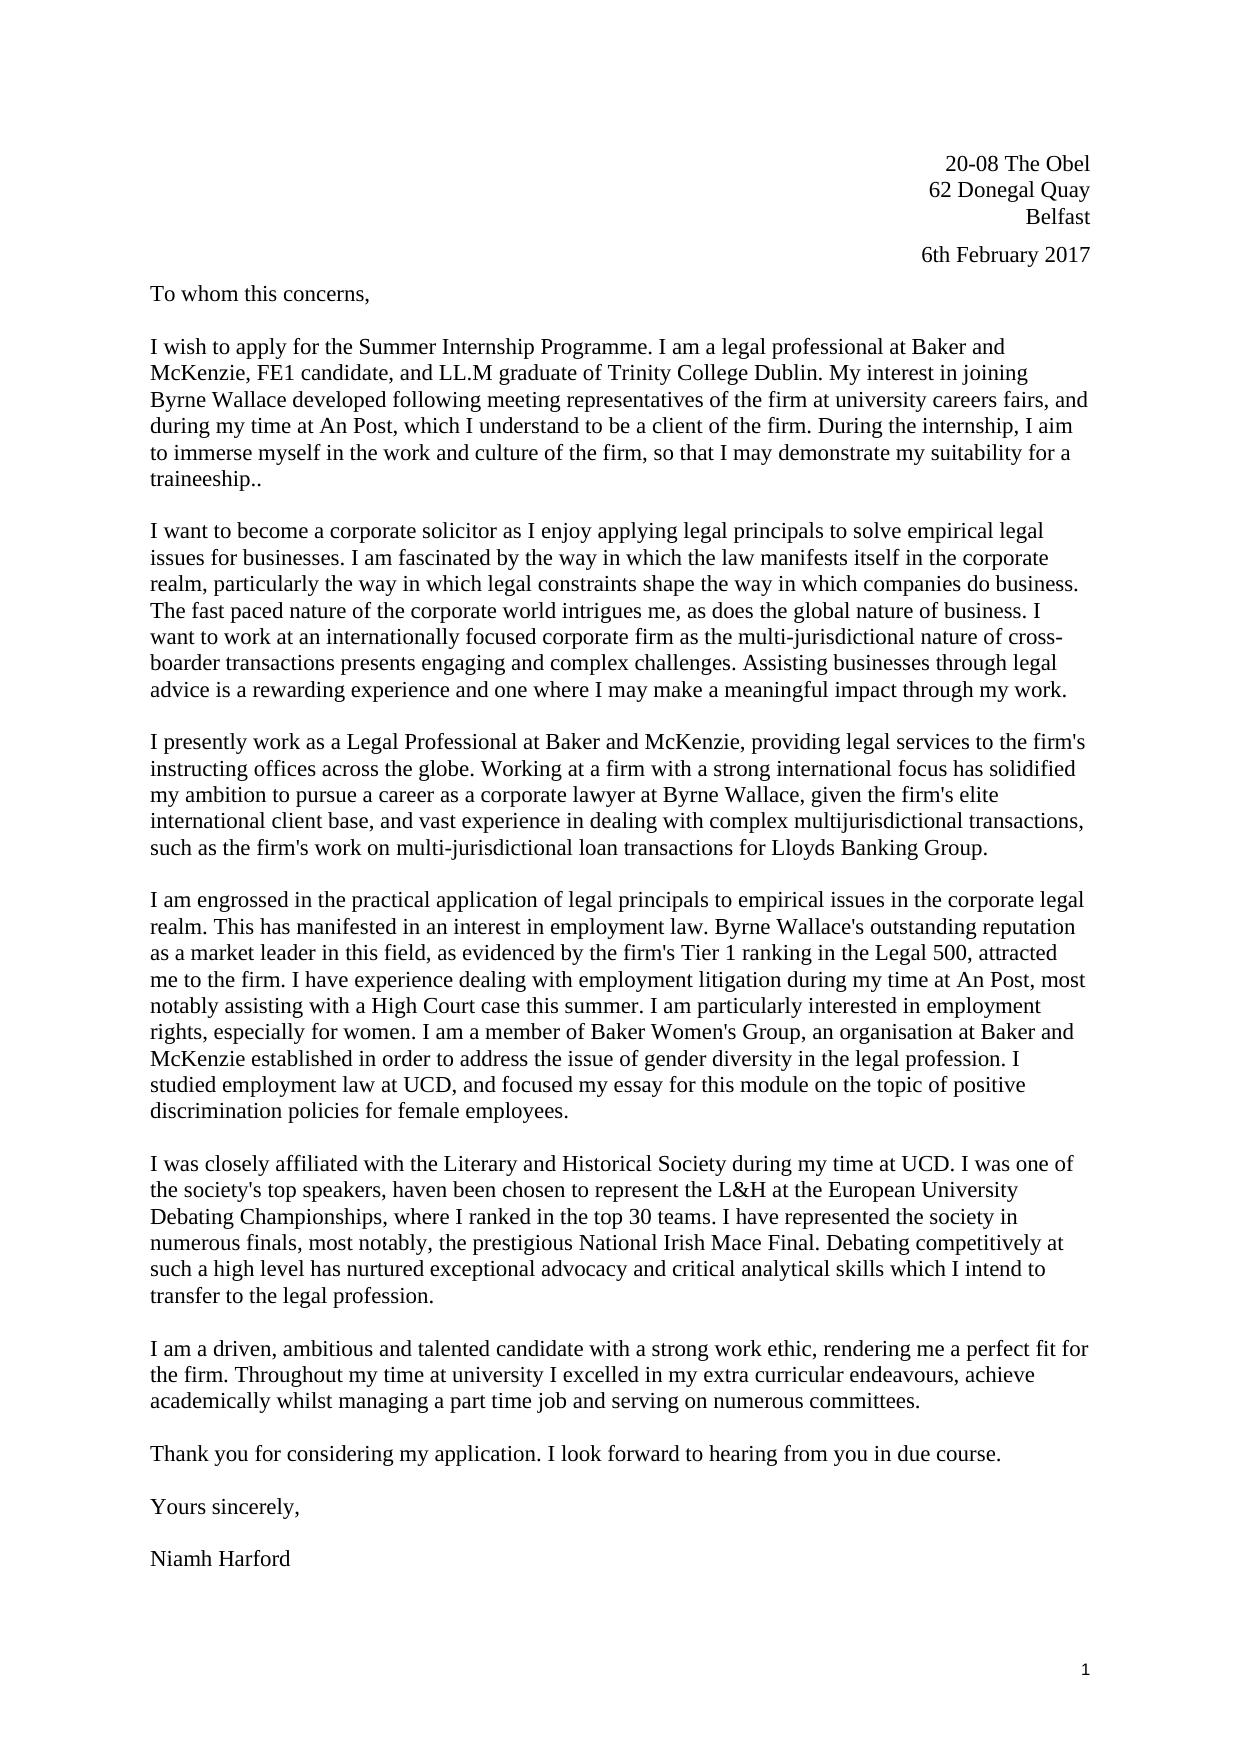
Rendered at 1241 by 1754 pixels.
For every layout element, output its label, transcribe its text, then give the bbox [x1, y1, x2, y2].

text 6th February 2017 [150, 242, 1090, 268]
text To whom this concerns, I wish to apply for the Summer Internship Programme. I am a legal professional at Baker and McKenzie, FE1 candidate, and LL.M graduate of Trinity College Dublin. My interest in joining Byrne Wallace developed following meeting representatives of the firm at university careers fairs, and during my time at An Post, which I understand to be a client of the firm. During the internship, I aim to immerse myself in the work and culture of the firm, so that I may demonstrate my suitability for a traineeship.. I want to become a corporate solicitor as I enjoy applying legal principals to solve empirical legal issues for businesses. I am fascinated by the way in which the law manifests itself in the corporate realm, particularly the way in which legal constraints shape the way in which companies do business. The fast paced nature of the corporate world intrigues me, as does the global nature of business. I want to work at an internationally focused corporate firm as the multi-jurisdictional nature of cross-boarder transactions presents engaging and complex challenges. Assisting businesses through legal advice is a rewarding experience and one where I may make a meaningful impact through my work. I presently work as a Legal Professional at Baker and McKenzie, providing legal services to the firm's instructing offices across the globe. Working at a firm with a strong international focus has solidified my ambition to pursue a career as a corporate lawyer at Byrne Wallace, given the firm's elite international client base, and vast experience in dealing with complex multijurisdictional transactions, such as the firm's work on multi-jurisdictional loan transactions for Lloyds Banking Group. I am engrossed in the practical application of legal principals to empirical issues in the corporate legal realm. This has manifested in an interest in employment law. Byrne Wallace's outstanding reputation as a market leader in this field, as evidenced by the firm's Tier 1 ranking in the Legal 500, attracted me to the firm. I have experience dealing with employment litigation during my time at An Post, most notably assisting with a High Court case this summer. I am particularly interested in employment rights, especially for women. I am a member of Baker Women's Group, an organisation at Baker and McKenzie established in order to address the issue of gender diversity in the legal profession. I studied employment law at UCD, and focused my essay for this module on the topic of positive discrimination policies for female employees. I was closely affiliated with the Literary and Historical Society during my time at UCD. I was one of the society's top speakers, haven been chosen to represent the L&H at the European University Debating Championships, where I ranked in the top 30 teams. I have represented the society in numerous finals, most notably, the prestigious National Irish Mace Final. Debating competitively at such a high level has nurtured exceptional advocacy and critical analytical skills which I intend to transfer to the legal profession. I am a driven, ambitious and talented candidate with a strong work ethic, rendering me a perfect fit for the firm. Throughout my time at university I excelled in my extra curricular endeavours, achieve academically whilst managing a part time job and serving on numerous committees. Thank you for considering my application. I look forward to hearing from you in due course. Yours sincerely, Niamh Harford [150, 280, 1090, 1572]
text 20-08 The Obel 62 Donegal Quay Belfast [150, 150, 1090, 229]
